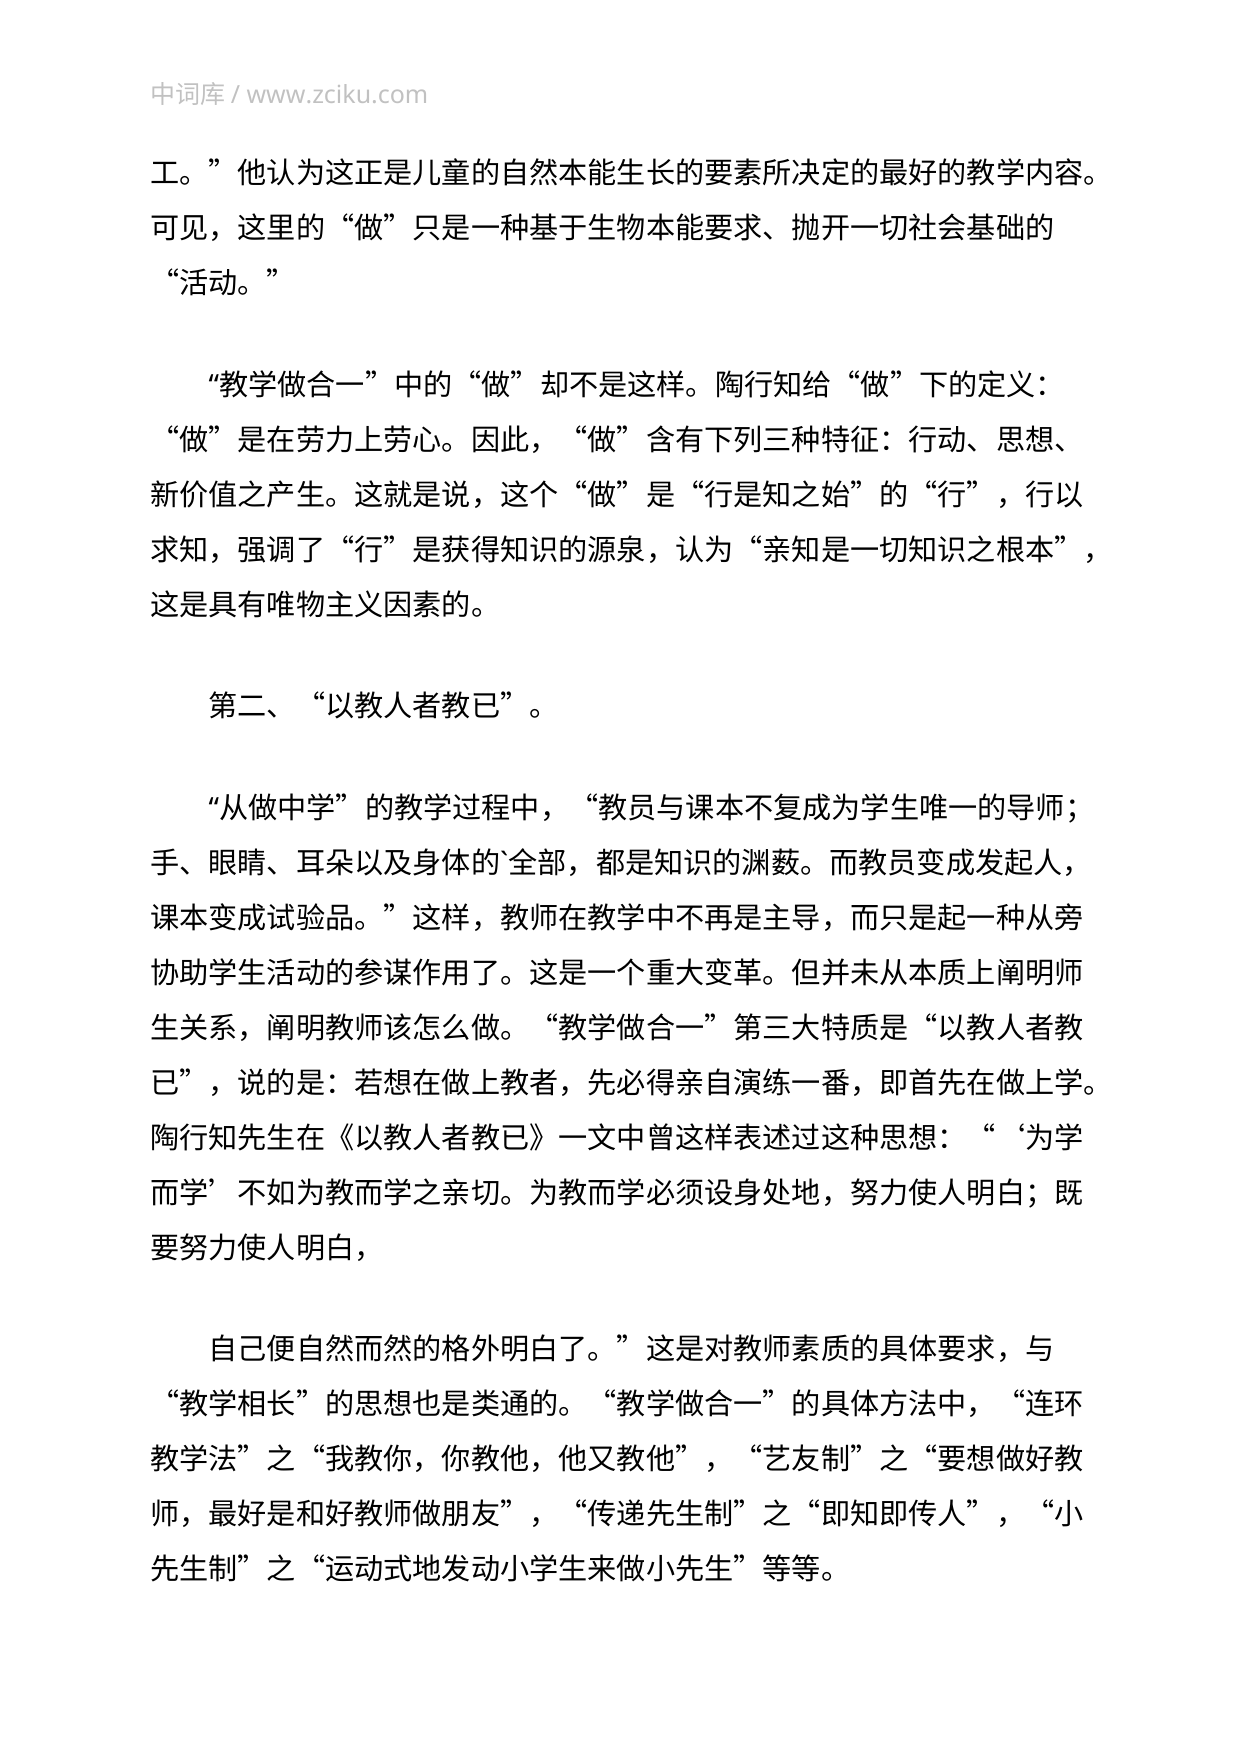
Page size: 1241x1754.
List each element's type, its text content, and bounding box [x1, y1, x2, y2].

text “从做中学”的教学过程中，“教员与课本不复成为学生唯一的导师；手、眼睛、耳朵以及身体的`全部，都是知识的渊薮。而教员变成发起人，课本变成试验品。”这样，教师在教学中不再是主导，而只是起一种从旁协助学生活动的参谋作用了。这是一个重大变革。但并未从本质上阐明师生关系，阐明教师该怎么做。“教学做合一”第三大特质是“以教人者教已”，说的是：若想在做上教者，先必得亲自演练一番，即首先在做上学。陶行知先生在《以教人者教已》一文中曾这样表述过这种思想：“‘为学而学’不如为教而学之亲切。为教而学必须设身处地，努力使人明白；既要努力使人明白， [150, 785, 1090, 1266]
text “教学做合一”中的“做”却不是这样。陶行知给“做”下的定义：“做”是在劳力上劳心。因此，“做”含有下列三种特征：行动、思想、新价值之产生。这就是说，这个“做”是“行是知之始”的“行”，行以求知，强调了“行”是获得知识的源泉，认为“亲知是一切知识之根本”，这是具有唯物主义因素的。 [150, 362, 1090, 623]
text 自己便自然而然的格外明白了。”这是对教师素质的具体要求，与“教学相长”的思想也是类通的。“教学做合一”的具体方法中，“连环教学法”之“我教你，你教他，他又教他”，“艺友制”之“要想做好教师，最好是和好教师做朋友”，“传递先生制”之“即知即传人”，“小先生制”之“运动式地发动小学生来做小先生”等等。 [150, 1326, 1090, 1588]
text 第二、“以教人者教已”。 [150, 683, 1090, 725]
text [150, 150, 1090, 302]
